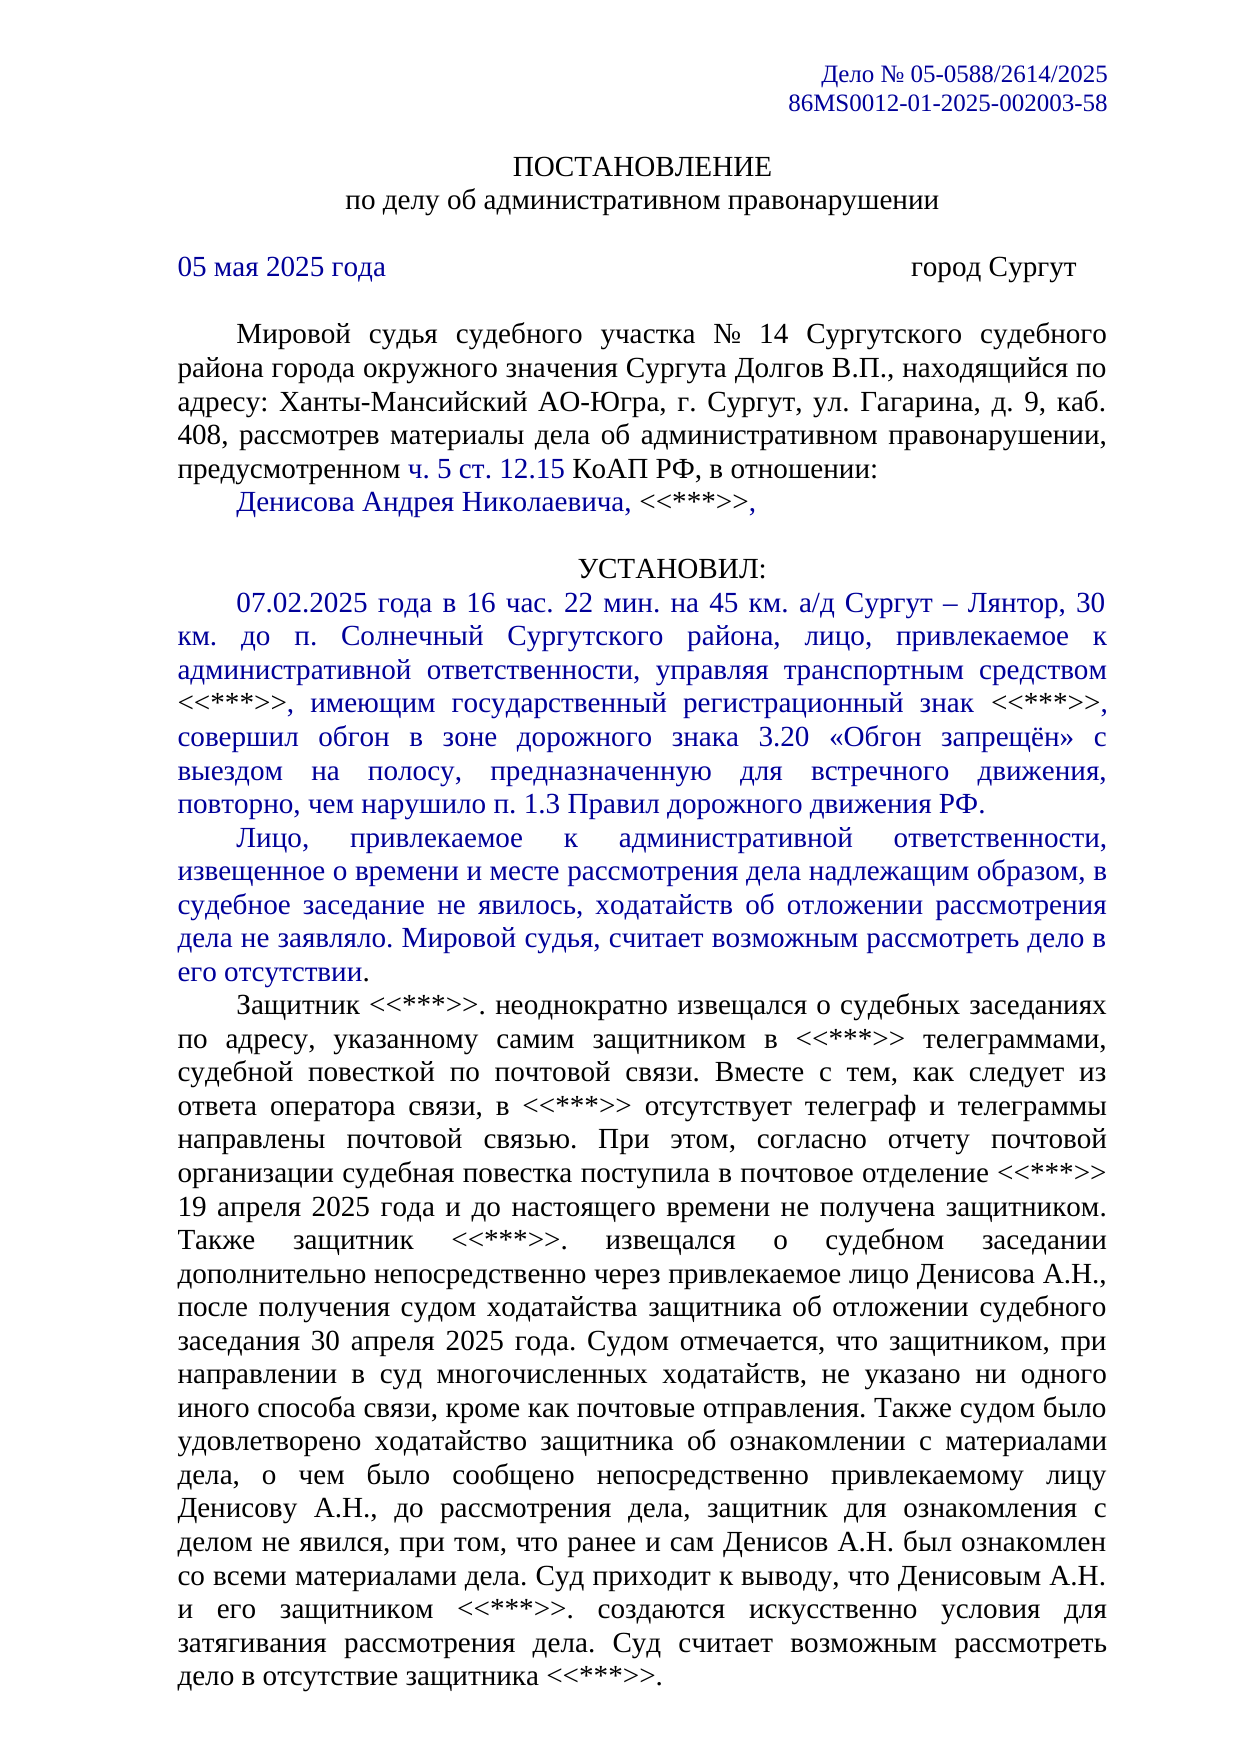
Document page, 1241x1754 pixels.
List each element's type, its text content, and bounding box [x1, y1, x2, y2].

text Мировой судья судебного участка № 14 Сургутского судебного района города окружного значения Сургута Долгов В.П., находящийся по адресу: Ханты-Мансийский АО-Югра, г. Сургут, ул. Гагарина, д. 9, каб. 408, рассмотрев материалы дела об административном правонарушении, предусмотренном ч. 5 ст. 12.15 КоАП РФ, в отношении: [177, 317, 1107, 484]
title 86MS0012-01-2025-002003-58 [177, 88, 1107, 117]
title Дело № 05-0588/2614/2025 [177, 59, 1107, 88]
text Денисова Андрея Николаевича, <<***>>, [177, 484, 1107, 518]
title ПОСТАНОВЛЕНИЕ [177, 149, 1107, 182]
text Защитник <<***>>. неоднократно извещался о судебных заседаниях по адресу, указанному самим защитником в <<***>> телеграммами, судебной повесткой по почтовой связи. Вместе с тем, как следует из ответа оператора связи, в <<***>> отсутствует телеграф и телеграммы направлены почтовой связью. При этом, согласно отчету почтовой организации судебная повестка поступила в почтовое отделение <<***>> 19 апреля 2025 года и до настоящего времени не получена защитником. Также защитник <<***>>. извещался о судебном заседании дополнительно непосредственно через привлекаемое лицо Денисова А.Н., после получения судом ходатайства защитника об отложении судебного заседания 30 апреля 2025 года. Судом отмечается, что защитником, при направлении в суд многочисленных ходатайств, не указано ни одного иного способа связи, кроме как почтовые отправления. Также судом было удовлетворено ходатайство защитника об ознакомлении с материалами дела, о чем было сообщено непосредственно привлекаемому лицу Денисову А.Н., до рассмотрения дела, защитник для ознакомления с делом не явился, при том, что ранее и сам Денисов А.Н. был ознакомлен со всеми материалами дела. Суд приходит к выводу, что Денисовым А.Н. и его защитником <<***>>. создаются искусственно условия для затягивания рассмотрения дела. Суд считает возможным рассмотреть дело в отсутствие защитника <<***>>. [177, 987, 1107, 1692]
text УСТАНОВИЛ: [177, 551, 1107, 585]
text Лицо, привлекаемое к административной ответственности, извещенное о времени и месте рассмотрения дела надлежащим образом, в судебное заседание не явилось, ходатайств об отложении рассмотрения дела не заявляло. Мировой судья, считает возможным рассмотреть дело в его отсутствии. [177, 820, 1107, 987]
text 07.02.2025 года в 16 час. 22 мин. на 45 км. а/д Сургут – Лянтор, 30 км. до п. Солнечный Сургутского района, лицо, привлекаемое к административной ответственности, управляя транспортным средством <<***>>, имеющим государственный регистрационный знак <<***>>, совершил обгон в зоне дорожного знака 3.20 «Обгон запрещён» с выездом на полосу, предназначенную для встречного движения, повторно, чем нарушило п. 1.3 Правил дорожного движения РФ. [177, 585, 1107, 820]
text 05 мая 2025 года город Сургут [177, 249, 1107, 283]
title по делу об административном правонарушении [177, 182, 1107, 216]
